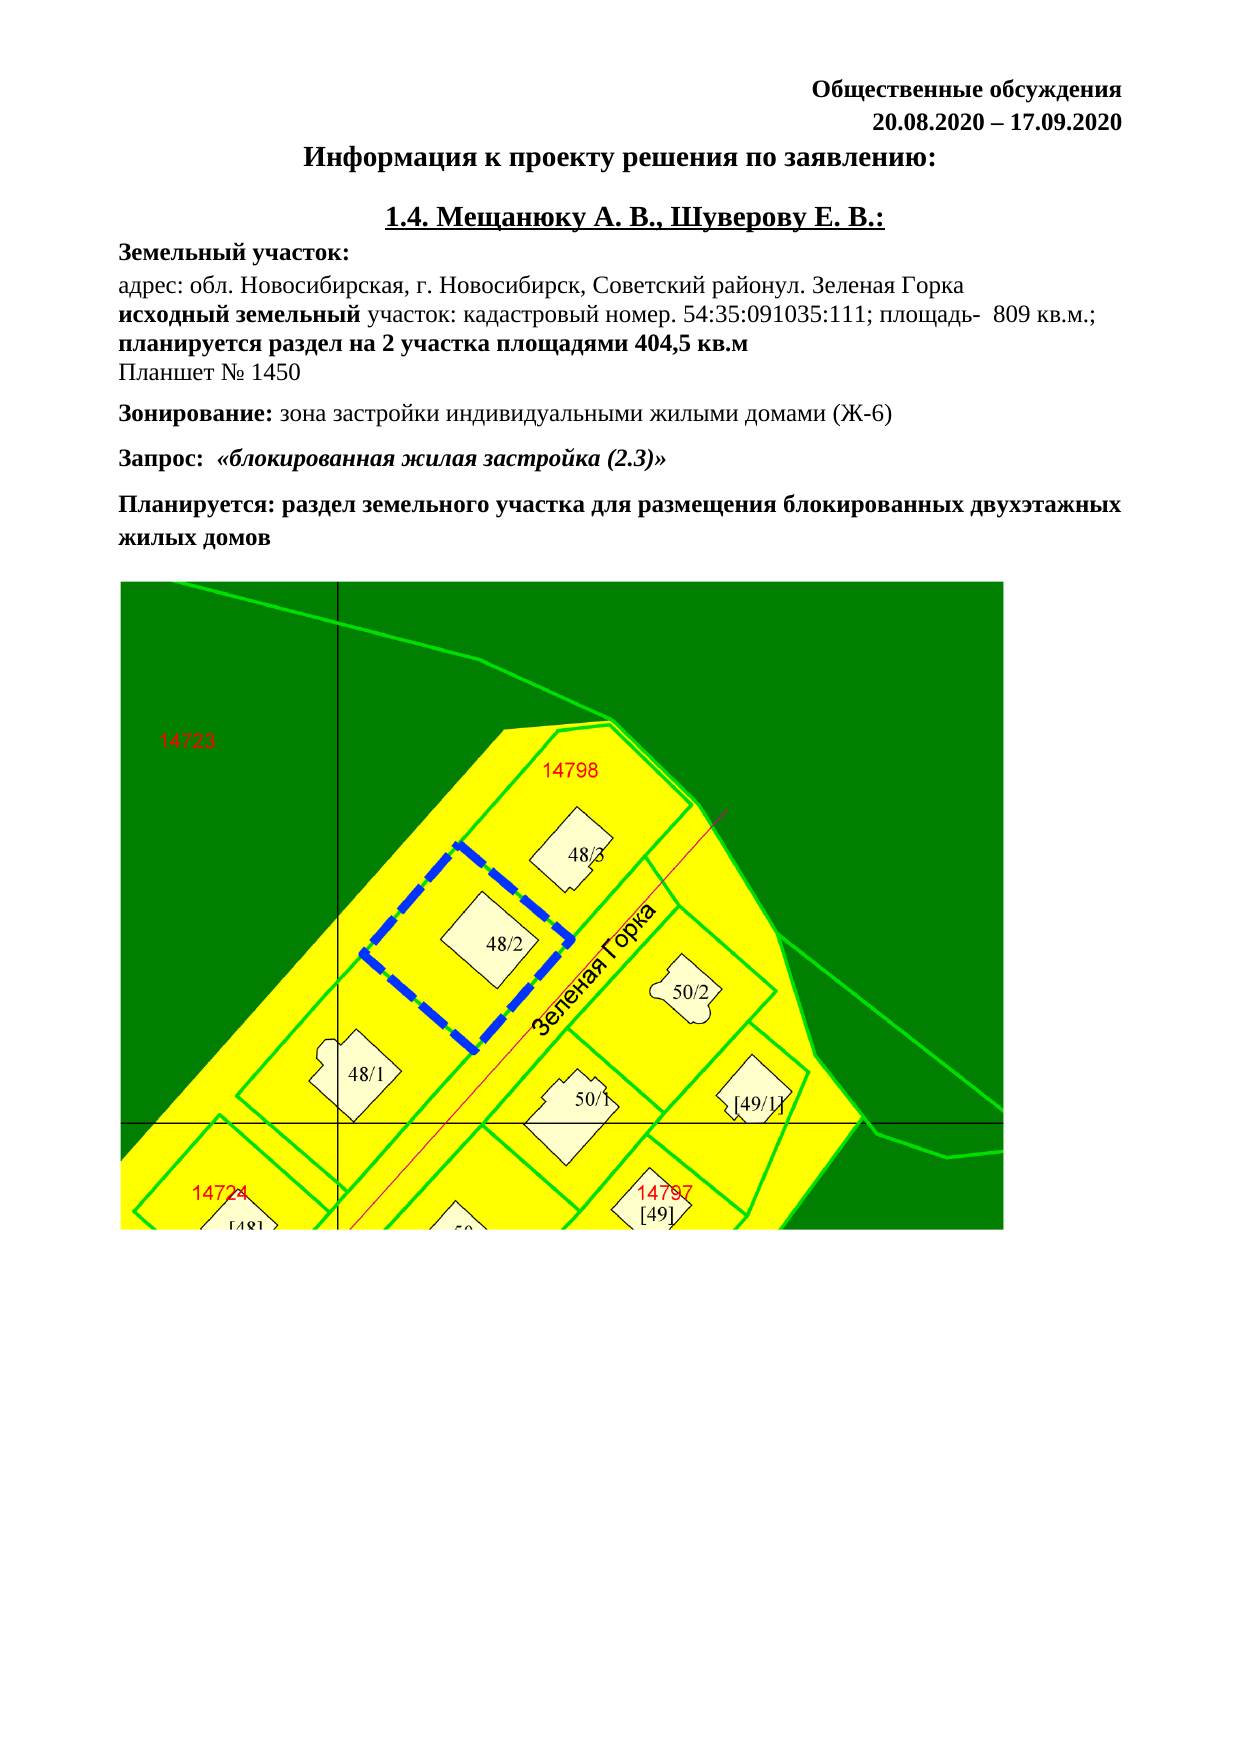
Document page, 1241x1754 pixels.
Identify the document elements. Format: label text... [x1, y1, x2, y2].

text Информация к проекту решения по заявлению: [118, 139, 1122, 173]
text 1.4. Мещанюку А. В., Шуверову Е. В.: [118, 199, 1152, 232]
text Зонирование: зона застройки индивидуальными жилыми домами (Ж-6) [118, 398, 1152, 427]
text Запрос: «блокированная жилая застройка (2.3)» [118, 443, 1152, 472]
text Планируется: раздел земельного участка для размещения блокированных двухэтажных жилых домов [118, 489, 1152, 551]
text адрес: обл. Новосибирская, г. Новосибирск, Советский районул. Зеленая Горка [118, 270, 1152, 299]
text Планшет № 1450 [118, 357, 1152, 385]
text Земельный участок: [118, 237, 1152, 266]
text исходный земельный участок: кадастровый номер. 54:35:091035:111; площадь- 809 кв.м.; [118, 299, 1152, 328]
picture [118, 579, 1005, 1230]
text планируется раздел на 2 участка площадями 404,5 кв.м [118, 328, 1152, 357]
